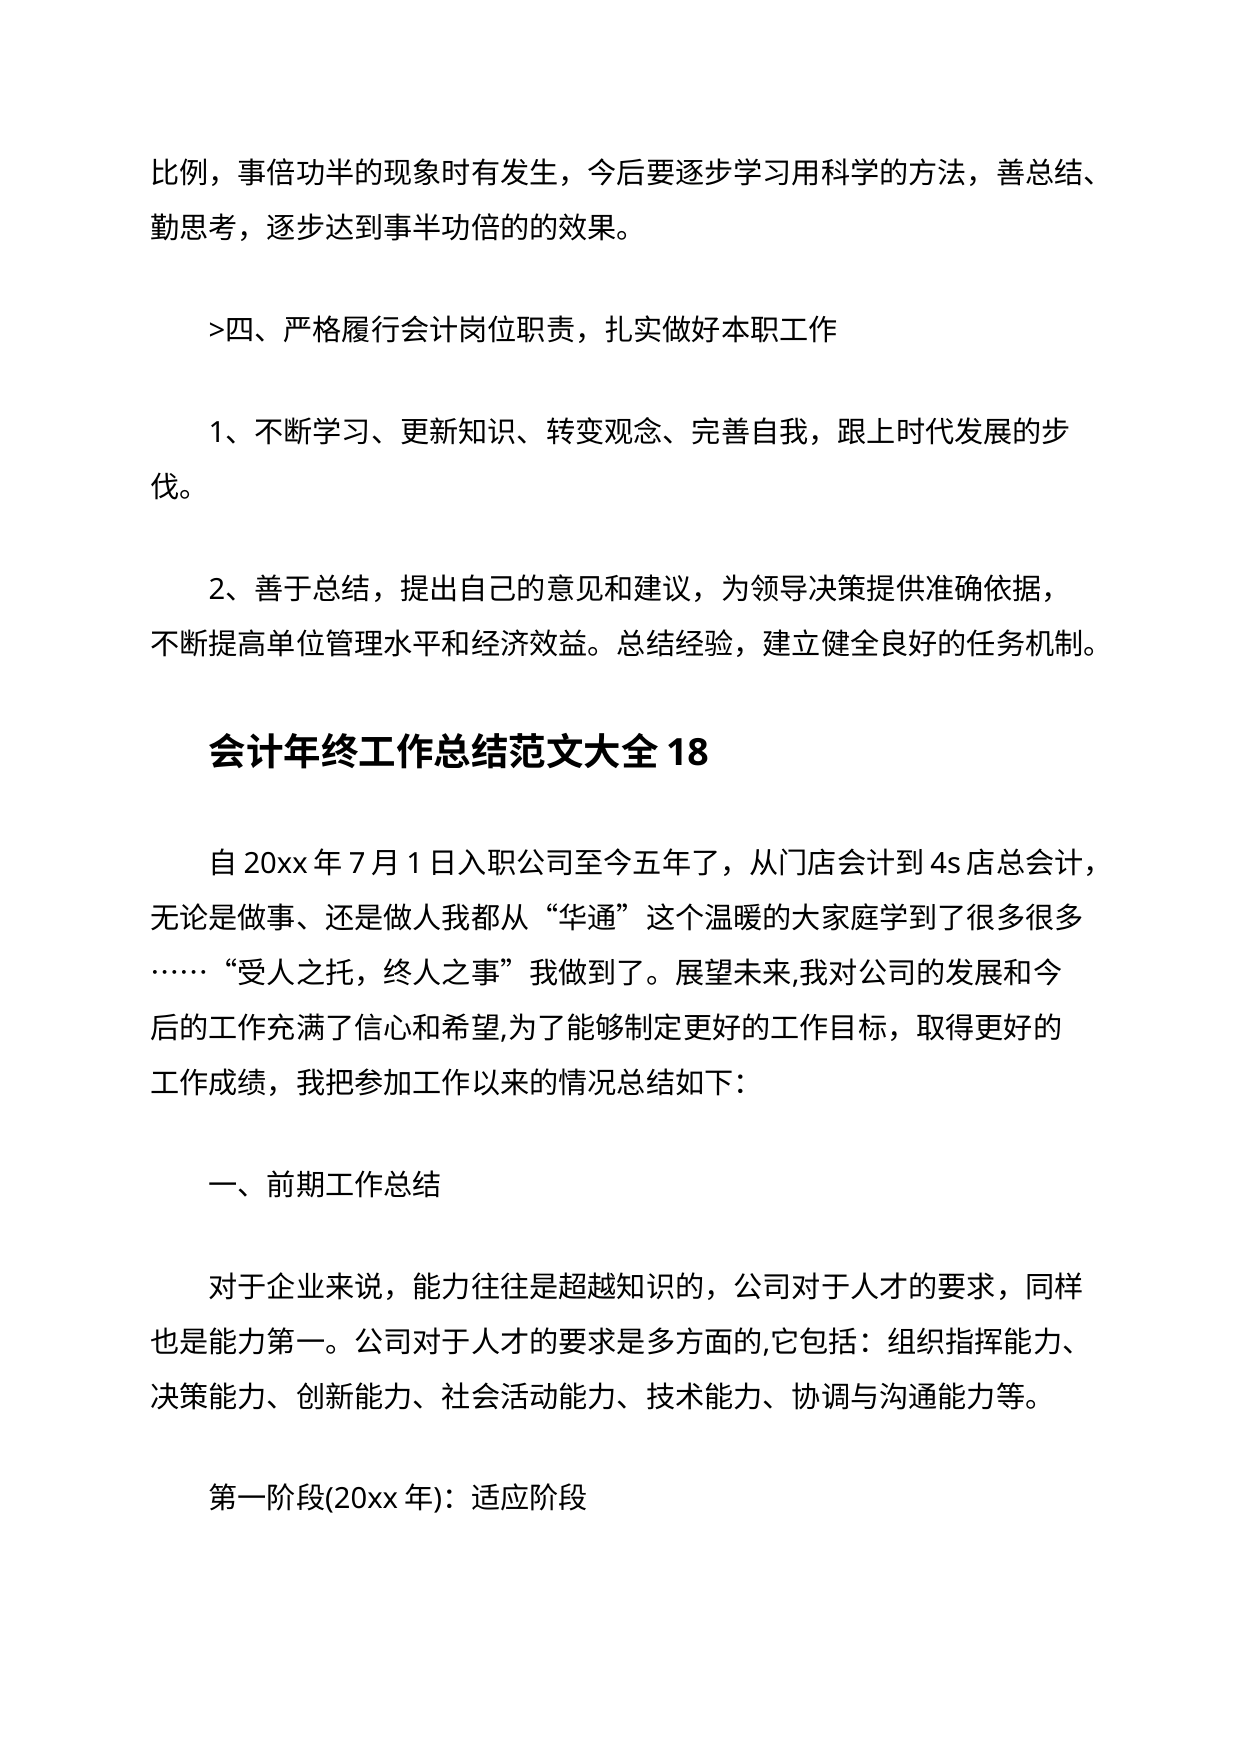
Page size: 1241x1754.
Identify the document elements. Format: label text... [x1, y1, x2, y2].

text 会计年终工作总结范文大全18 [150, 722, 1090, 777]
text 2、善于总结，提出自己的意见和建议，为领导决策提供准确依据，不断提高单位管理水平和经济效益。总结经验，建立健全良好的任务机制。 [150, 565, 1090, 663]
text 自20xx年7月1日入职公司至今五年了，从门店会计到4s店总会计，无论是做事、还是做人我都从“华通”这个温暖的大家庭学到了很多很多……“受人之托，终人之事”我做到了。展望未来,我对公司的发展和今后的工作充满了信心和希望,为了能够制定更好的工作目标，取得更好的工作成绩，我把参加工作以来的情况总结如下： [150, 840, 1090, 1102]
text 1、不断学习、更新知识、转变观念、完善自我，跟上时代发展的步伐。 [150, 409, 1090, 506]
text 对于企业来说，能力往往是超越知识的，公司对于人才的要求，同样也是能力第一。公司对于人才的要求是多方面的,它包括：组织指挥能力、决策能力、创新能力、社会活动能力、技术能力、协调与沟通能力等。 [150, 1263, 1090, 1415]
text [150, 150, 1090, 247]
text >四、严格履行会计岗位职责，扎实做好本职工作 [150, 307, 1090, 349]
text 第一阶段(20xx年)：适应阶段 [150, 1475, 1090, 1517]
text 一、前期工作总结 [150, 1161, 1090, 1204]
